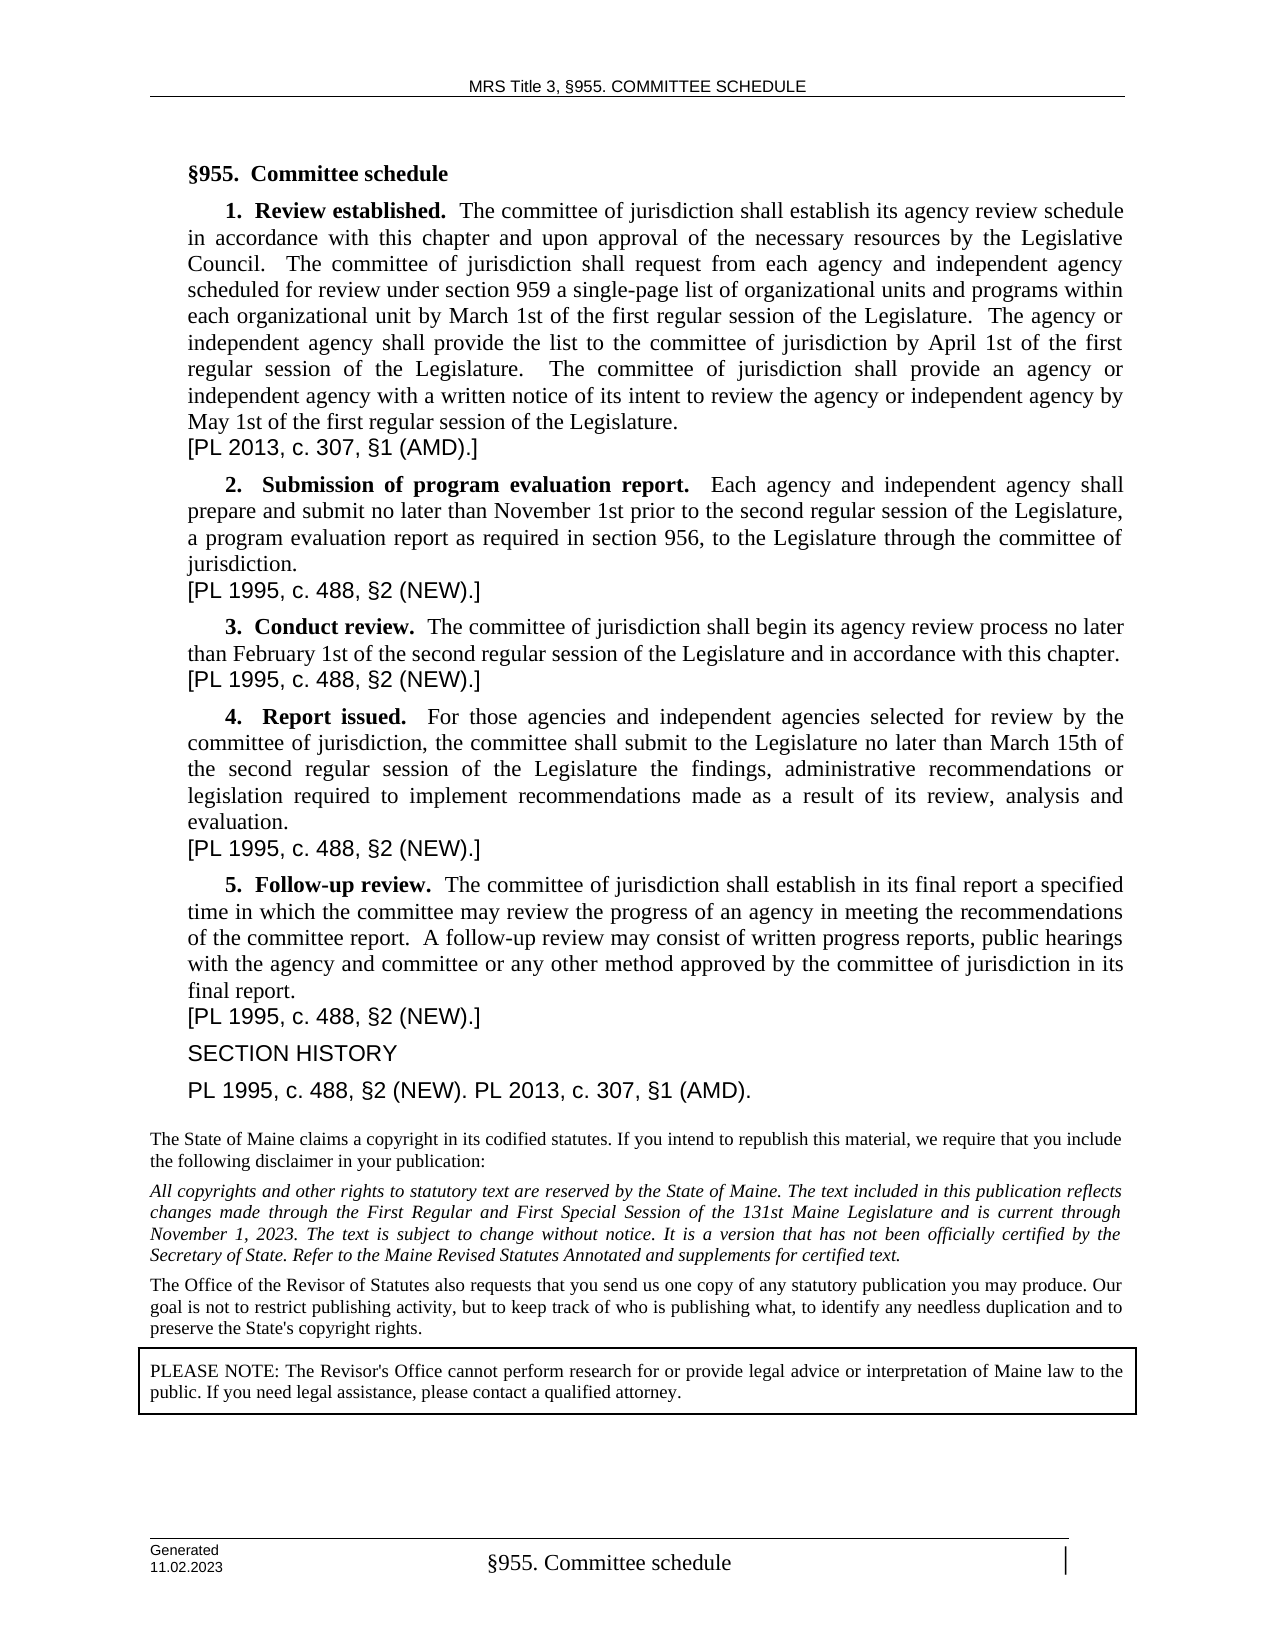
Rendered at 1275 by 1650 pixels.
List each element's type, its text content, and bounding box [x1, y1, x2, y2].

text §955. Committee schedule [187, 160, 1125, 187]
text 3. Conduct review. The committee of jurisdiction shall begin its agency review process no later than February 1st of the second regular session of the Legislature and in accordance with this chapter. [187, 613, 1125, 666]
text 2. Submission of program evaluation report. Each agency and independent agency shall prepare and submit no later than November 1st prior to the second regular session of the Legislature, a program evaluation report as required in section 956, to the Legislature through the committee of jurisdiction. [187, 471, 1125, 577]
text [PL 1995, c. 488, §2 (NEW).] [187, 577, 1125, 603]
text PLEASE NOTE: The Revisor's Office cannot perform research for or provide legal advice or interpretation of Maine law to the public. If you need legal assistance, please contact a qualified attorney. [140, 1349, 1135, 1413]
text [PL 2013, c. 307, §1 (AMD).] [187, 434, 1125, 461]
text [PL 1995, c. 488, §2 (NEW).] [187, 1003, 1125, 1029]
text 5. Follow-up review. The committee of jurisdiction shall establish in its final report a specified time in which the committee may review the progress of an agency in meeting the recommendations of the committee report. A follow-up review may consist of written progress reports, public hearings with the agency and committee or any other method approved by the committee of jurisdiction in its final report. [187, 871, 1125, 1003]
text [PL 1995, c. 488, §2 (NEW).] [187, 666, 1125, 692]
text The Office of the Revisor of Statutes also requests that you send us one copy of any statutory publication you may produce. Our goal is not to restrict publishing activity, but to keep track of who is publishing what, to identify any needless duplication and to preserve the State's copyright rights. [150, 1274, 1125, 1339]
text SECTION HISTORY [187, 1040, 1125, 1066]
text All copyrights and other rights to statutory text are reserved by the State of Maine. The text included in this publication reflects changes made through the First Regular and First Special Session of the 131st Maine Legislature and is current through November 1, 2023 . The text is subject to change without notice. It is a version that has not been officially certified by the Secretary of State. Refer to the Maine Revised Statutes Annotated and supplements for certified text. [150, 1179, 1125, 1266]
text PL 1995, c. 488, §2 (NEW). PL 2013, c. 307, §1 (AMD). [187, 1077, 1125, 1103]
text The State of Maine claims a copyright in its codified statutes. If you intend to republish this material, we require that you include the following disclaimer in your publication: [150, 1128, 1125, 1171]
text 4. Report issued. For those agencies and independent agencies selected for review by the committee of jurisdiction, the committee shall submit to the Legislature no later than March 15th of the second regular session of the Legislature the findings, administrative recommendations or legislation required to implement recommendations made as a result of its review, analysis and evaluation. [187, 703, 1125, 834]
text 1. Review established. The committee of jurisdiction shall establish its agency review schedule in accordance with this chapter and upon approval of the necessary resources by the Legislative Council. The committee of jurisdiction shall request from each agency and independent agency scheduled for review under section 959 a single-page list of organizational units and programs within each organizational unit by March 1st of the first regular session of the Legislature. The agency or independent agency shall provide the list to the committee of jurisdiction by April 1st of the first regular session of the Legislature. The committee of jurisdiction shall provide an agency or independent agency with a written notice of its intent to review the agency or independent agency by May 1st of the first regular session of the Legislature. [187, 197, 1125, 434]
text [PL 1995, c. 488, §2 (NEW).] [187, 834, 1125, 861]
